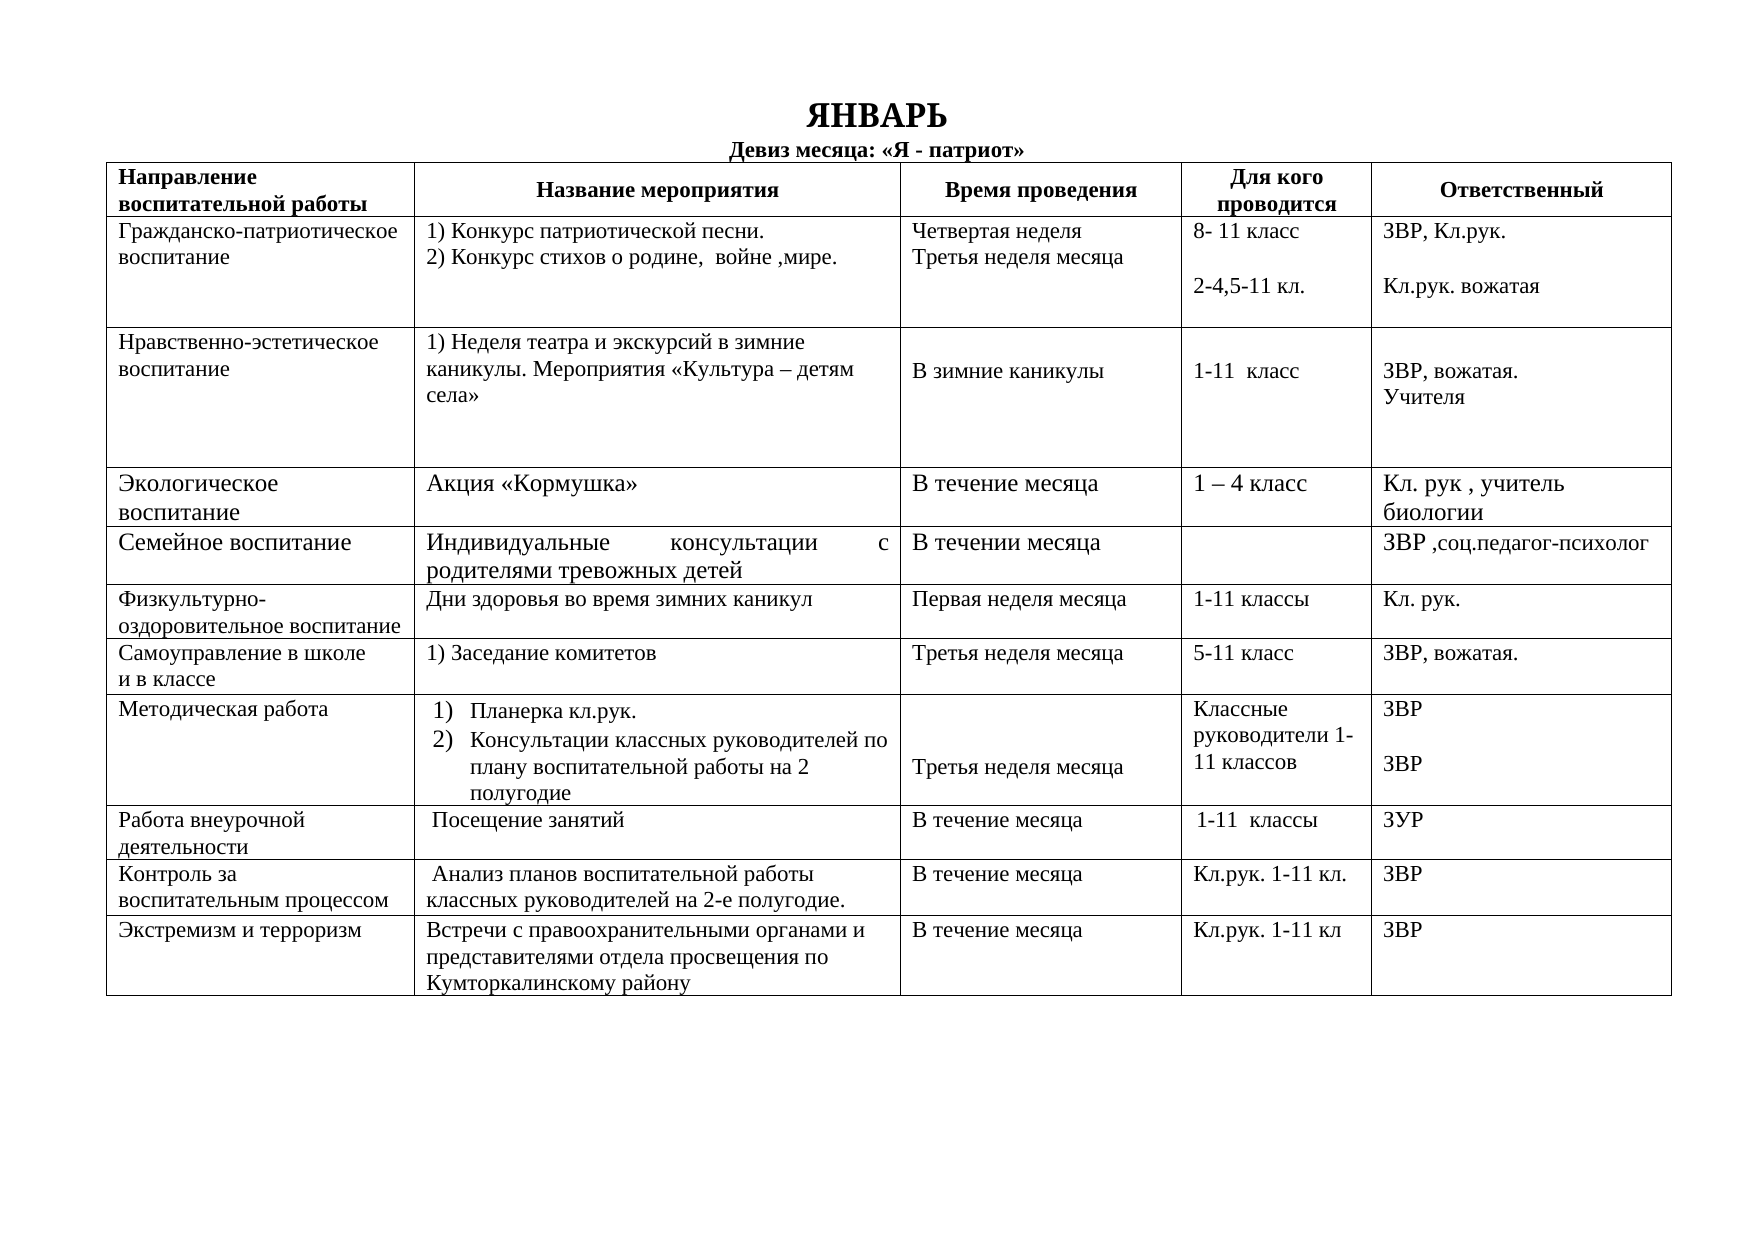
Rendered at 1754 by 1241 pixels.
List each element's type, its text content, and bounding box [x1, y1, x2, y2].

table_cell Кл.рук. 1-11 кл. [1182, 860, 1371, 915]
table_cell 1) Неделя театра и экскурсий в зимние каникулы. Мероприятия «Культура – детям села» [415, 328, 900, 467]
table_cell ЗВР ЗВР [1372, 695, 1671, 805]
table_cell Третья неделя месяца [901, 639, 1181, 694]
table_cell ЗВР ,соц.педагог-психолог [1372, 527, 1671, 584]
table_header Время проведения [901, 163, 1181, 216]
text Девиз месяца: «Я - патриот» [118, 136, 1636, 162]
table_cell 1-11 классы [1182, 585, 1371, 638]
table_cell Анализ планов воспитательной работы классных руководителей на 2-е полугодие. [415, 860, 900, 915]
table_cell Индивидуальные консультации с родителями тревожных детей [415, 527, 900, 584]
table_cell Работа внеурочной деятельности [107, 806, 414, 859]
table_cell Первая неделя месяца [901, 585, 1181, 638]
table_cell ЗВР [1372, 916, 1671, 995]
table_cell В течение месяца [901, 806, 1181, 859]
table_header Название мероприятия [415, 163, 900, 216]
table_cell Гражданско-патриотическое воспитание [107, 217, 414, 327]
table_cell Дни здоровья во время зимних каникул [415, 585, 900, 638]
table_cell Самоуправление в школе и в классе [107, 639, 414, 694]
table_header Для кого проводится [1182, 163, 1371, 216]
table_cell ЗВР, вожатая. [1372, 639, 1671, 694]
table_cell Нравственно-эстетическое воспитание [107, 328, 414, 467]
table_cell Планерка кл.рук. Консультации классных руководителей по плану воспитательной работы на 2 полугодие [415, 695, 900, 805]
table_cell ЗУР [1372, 806, 1671, 859]
table_cell Физкультурно-оздоровительное воспитание [107, 585, 414, 638]
table_cell Посещение занятий [415, 806, 900, 859]
table_cell Методическая работа [107, 695, 414, 805]
table_cell Акция «Кормушка» [415, 468, 900, 526]
table_cell Четвертая неделя Третья неделя месяца [901, 217, 1181, 327]
table_cell 1-11 класс [1182, 328, 1371, 467]
table_cell ЗВР, Кл.рук. Кл.рук. вожатая [1372, 217, 1671, 327]
table_cell В течение месяца [901, 860, 1181, 915]
table_cell Семейное воспитание [107, 527, 414, 584]
table_cell 5-11 класс [1182, 639, 1371, 694]
table_cell В течении месяца [901, 527, 1181, 584]
table_cell Встречи с правоохранительными органами и представителями отдела просвещения по Кумторкалинскому району [415, 916, 900, 995]
table_cell Кл. рук. [1372, 585, 1671, 638]
table_cell 8- 11 класс 2-4,5-11 кл. [1182, 217, 1371, 327]
table_cell [1182, 527, 1371, 584]
table_cell 1-11 классы [1182, 806, 1371, 859]
table_cell Контроль за воспитательным процессом [107, 860, 414, 915]
text ЯНВАРЬ [118, 97, 1636, 136]
table_header Направление воспитательной работы [107, 163, 414, 216]
table_cell Третья неделя месяца [901, 695, 1181, 805]
table_cell Кл. рук , учитель биологии [1372, 468, 1671, 526]
table_cell Экологическое воспитание [107, 468, 414, 526]
table_cell ЗВР [1372, 860, 1671, 915]
table_cell Классные руководители 1-11 классов [1182, 695, 1371, 805]
table_cell 1) Конкурс патриотической песни. 2) Конкурс стихов о родине, войне ,мире. [415, 217, 900, 327]
table_cell В зимние каникулы [901, 328, 1181, 467]
table_cell 1) Заседание комитетов [415, 639, 900, 694]
table_cell В течение месяца [901, 468, 1181, 526]
table_cell 1 – 4 класс [1182, 468, 1371, 526]
table_header Ответственный [1372, 163, 1671, 216]
table_cell Экстремизм и терроризм [107, 916, 414, 995]
table_cell ЗВР, вожатая. Учителя [1372, 328, 1671, 467]
table_cell В течение месяца [901, 916, 1181, 995]
table_cell Кл.рук. 1-11 кл [1182, 916, 1371, 995]
